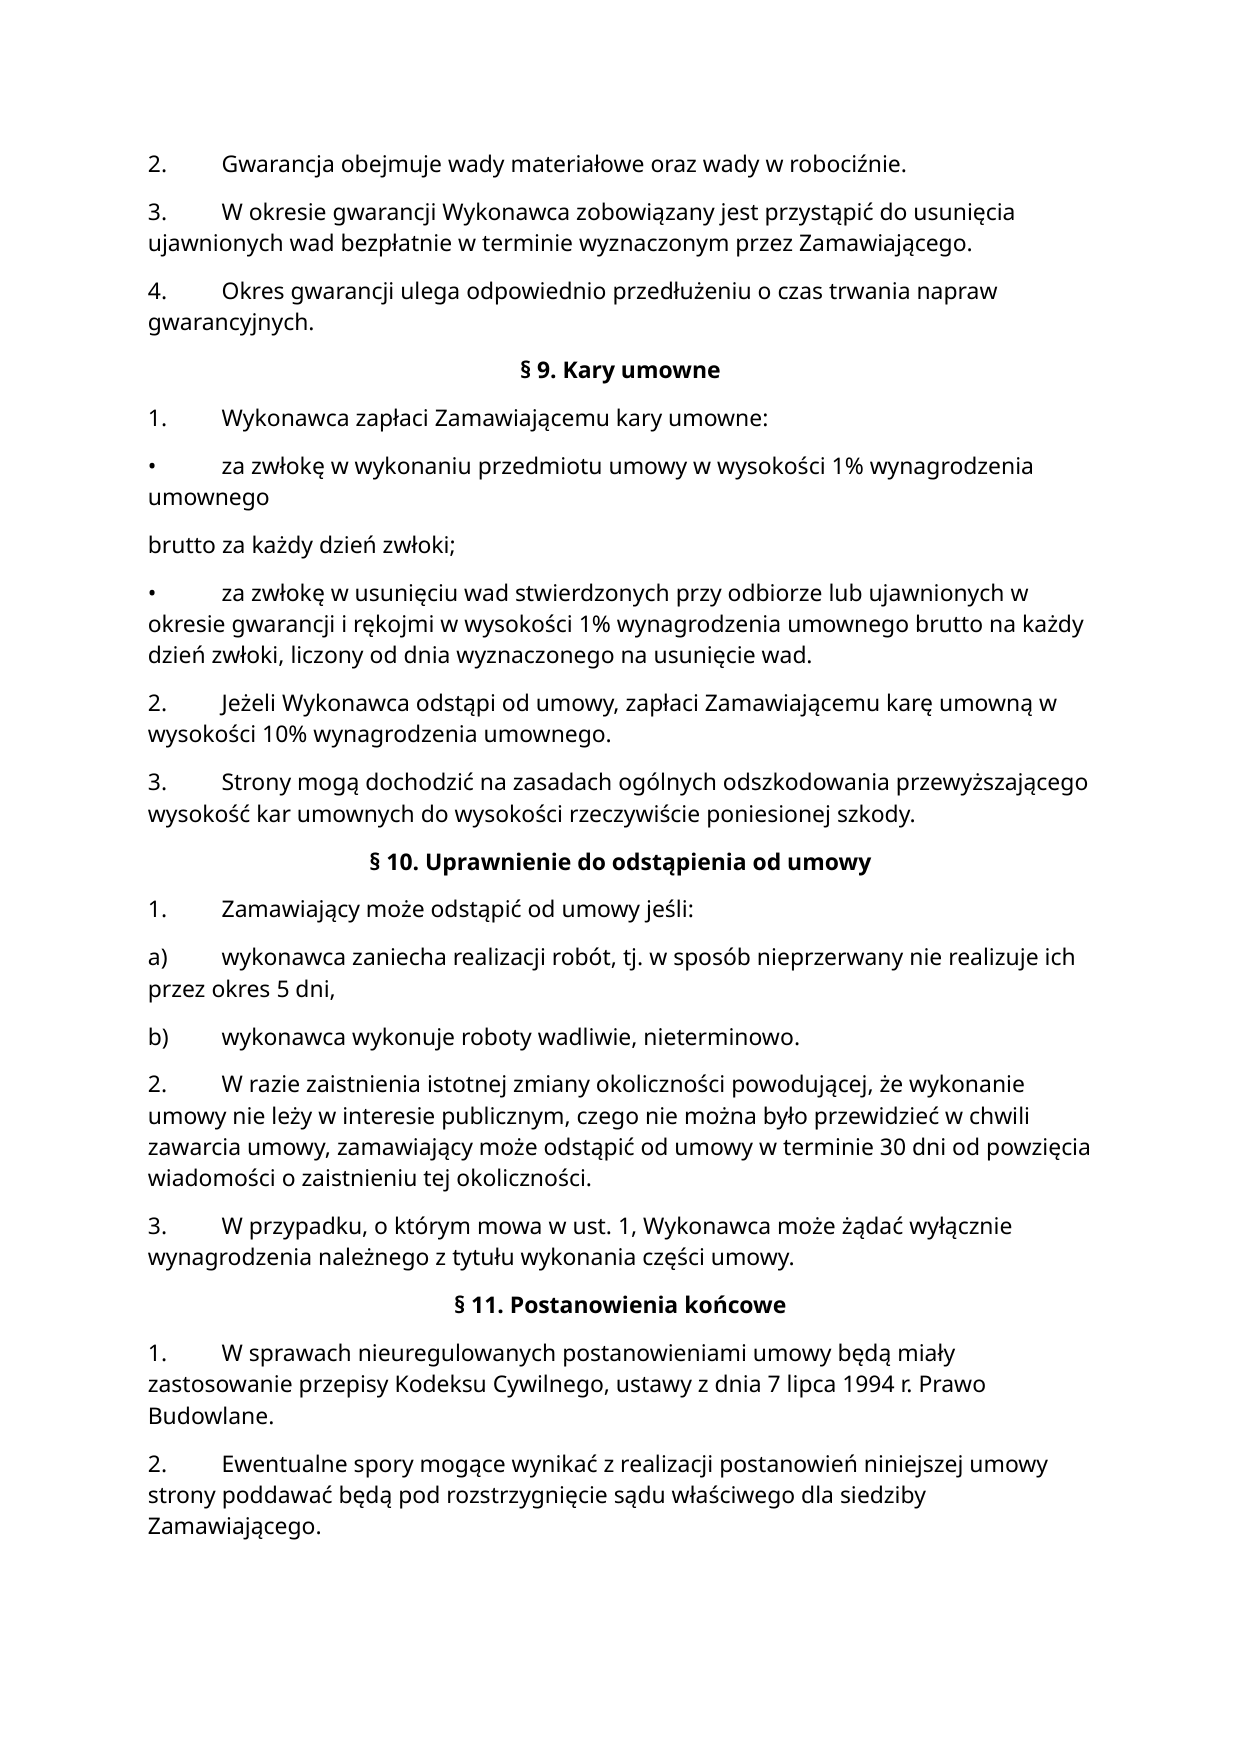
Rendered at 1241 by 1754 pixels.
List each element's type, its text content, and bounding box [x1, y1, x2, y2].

text § 9. Kary umowne [148, 354, 1093, 385]
text 2. Ewentualne spory mogące wynikać z realizacji postanowień niniejszej umowy strony poddawać będą pod rozstrzygnięcie sądu właściwego dla siedziby Zamawiającego. [148, 1448, 1093, 1541]
text a) wykonawca zaniecha realizacji robót, tj. w sposób nieprzerwany nie realizuje ich przez okres 5 dni, [148, 941, 1093, 1004]
text 2. Jeżeli Wykonawca odstąpi od umowy, zapłaci Zamawiającemu karę umowną w wysokości 10% wynagrodzenia umownego. [148, 687, 1093, 750]
text 3. Strony mogą dochodzić na zasadach ogólnych odszkodowania przewyższającego wysokość kar umownych do wysokości rzeczywiście poniesionej szkody. [148, 766, 1093, 829]
text 4. Okres gwarancji ulega odpowiednio przedłużeniu o czas trwania napraw gwarancyjnych. [148, 275, 1093, 337]
text • za zwłokę w usunięciu wad stwierdzonych przy odbiorze lub ujawnionych w okresie gwarancji i rękojmi w wysokości 1% wynagrodzenia umownego brutto na każdy dzień zwłoki, liczony od dnia wyznaczonego na usunięcie wad. [148, 577, 1093, 671]
text 3. W okresie gwarancji Wykonawca zobowiązany jest przystąpić do usunięcia ujawnionych wad bezpłatnie w terminie wyznaczonym przez Zamawiającego. [148, 196, 1093, 258]
text § 11. Postanowienia końcowe [148, 1289, 1093, 1321]
text 2. Gwarancja obejmuje wady materiałowe oraz wady w robociźnie. [148, 148, 1093, 179]
text § 10. Uprawnienie do odstąpienia od umowy [148, 846, 1093, 877]
text • za zwłokę w wykonaniu przedmiotu umowy w wysokości 1% wynagrodzenia umownego [148, 450, 1093, 512]
text 3. W przypadku, o którym mowa w ust. 1, Wykonawca może żądać wyłącznie wynagrodzenia należnego z tytułu wykonania części umowy. [148, 1210, 1093, 1273]
text brutto za każdy dzień zwłoki; [148, 529, 1093, 560]
text 1. W sprawach nieuregulowanych postanowieniami umowy będą miały zastosowanie przepisy Kodeksu Cywilnego, ustawy z dnia 7 lipca 1994 r. Prawo Budowlane. [148, 1337, 1093, 1431]
text 2. W razie zaistnienia istotnej zmiany okoliczności powodującej, że wykonanie umowy nie leży w interesie publicznym, czego nie można było przewidzieć w chwili zawarcia umowy, zamawiający może odstąpić od umowy w terminie 30 dni od powzięcia wiadomości o zaistnieniu tej okoliczności. [148, 1068, 1093, 1193]
text b) wykonawca wykonuje roboty wadliwie, nieterminowo. [148, 1021, 1093, 1052]
text 1. Zamawiający może odstąpić od umowy jeśli: [148, 893, 1093, 925]
text 1. Wykonawca zapłaci Zamawiającemu kary umowne: [148, 402, 1093, 433]
